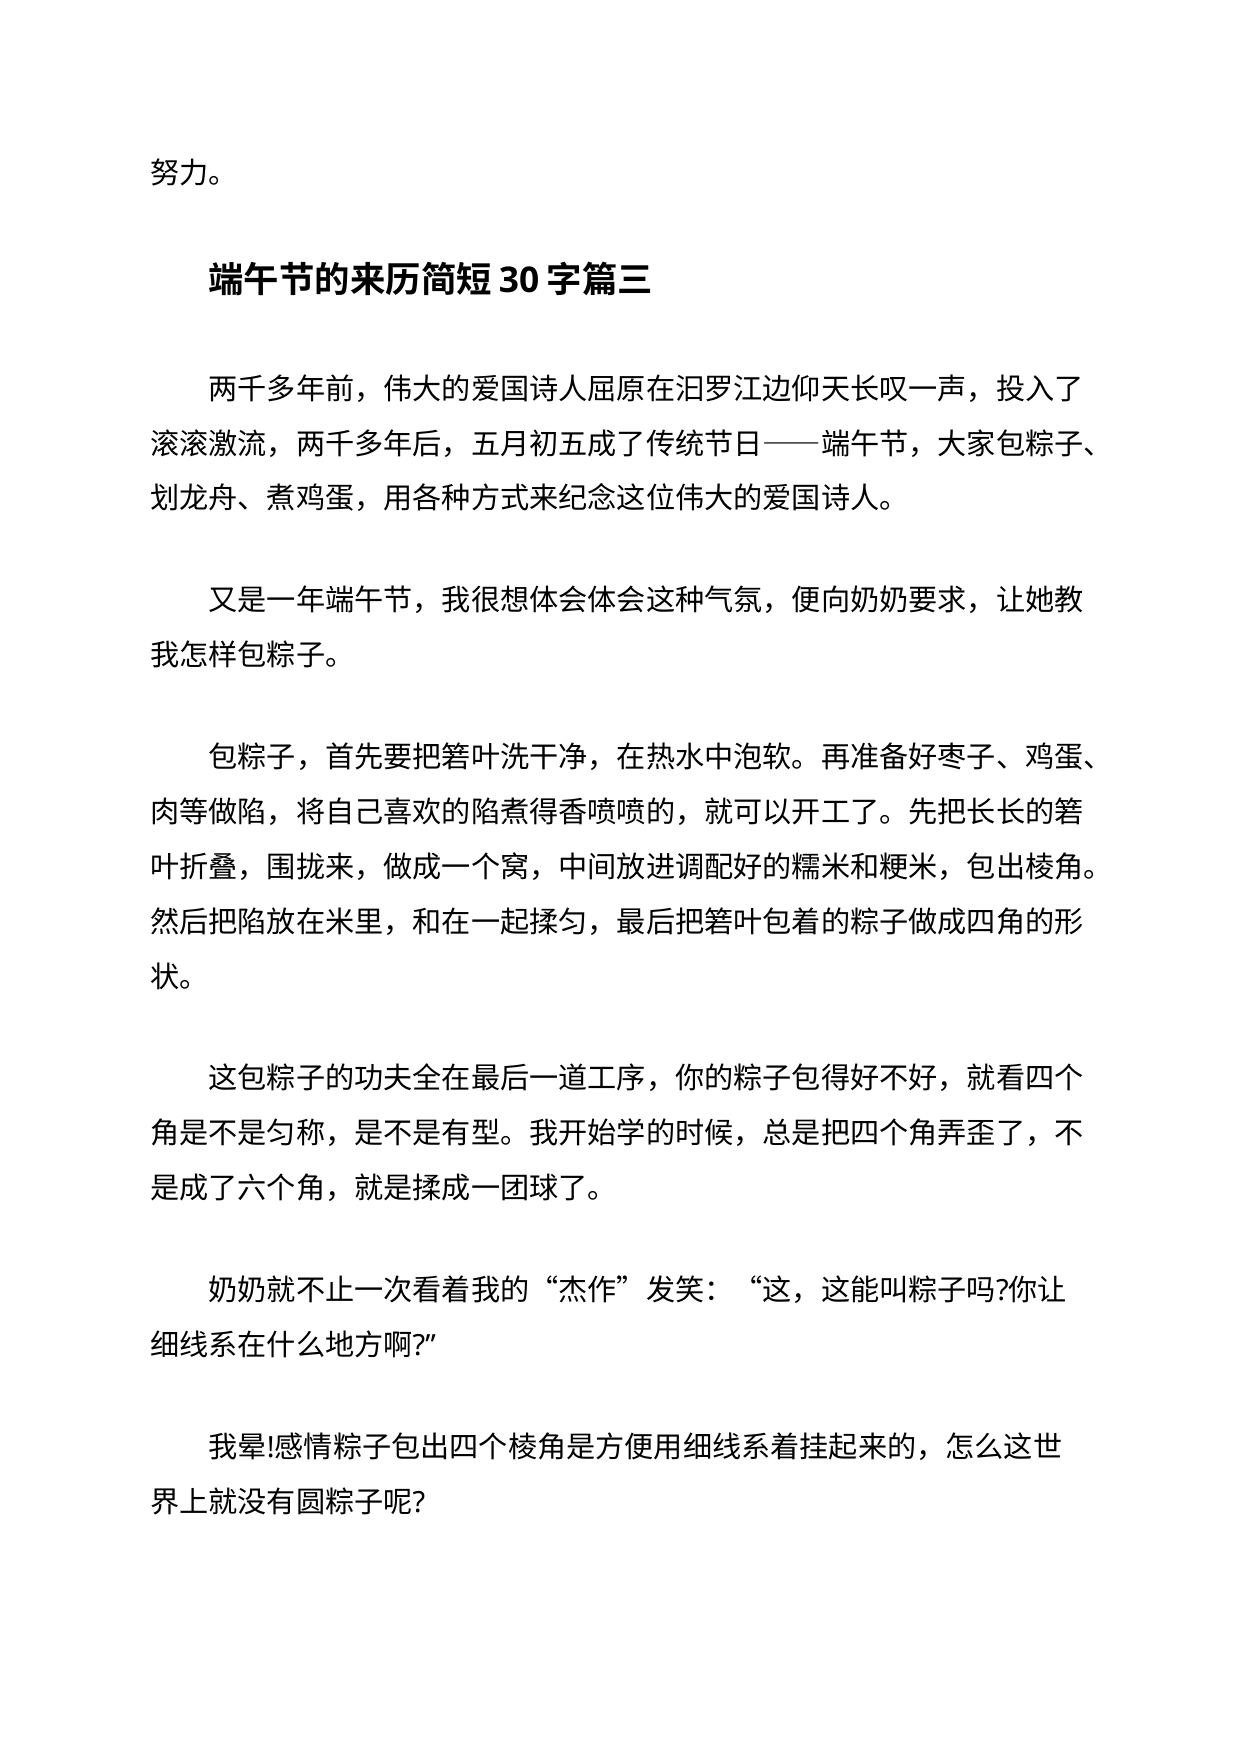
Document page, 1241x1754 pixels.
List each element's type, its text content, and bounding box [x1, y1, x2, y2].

text 两千多年前，伟大的爱国诗人屈原在汩罗江边仰天长叹一声，投入了滚滚激流，两千多年后，五月初五成了传统节日——端午节，大家包粽子、划龙舟、煮鸡蛋，用各种方式来纪念这位伟大的爱国诗人。 [150, 365, 1090, 517]
text 端午节的来历简短30字篇三 [150, 252, 1090, 303]
text 我晕!感情粽子包出四个棱角是方便用细线系着挂起来的，怎么这世界上就没有圆粽子呢? [150, 1423, 1090, 1521]
text 这包粽子的功夫全在最后一道工序，你的粽子包得好不好，就看四个角是不是匀称，是不是有型。我开始学的时候，总是把四个角弄歪了，不是成了六个角，就是揉成一团球了。 [150, 1055, 1090, 1207]
text 又是一年端午节，我很想体会体会这种气氛，便向奶奶要求，让她教我怎样包粽子。 [150, 577, 1090, 674]
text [150, 150, 1090, 192]
text 包粽子，首先要把箬叶洗干净，在热水中泡软。再准备好枣子、鸡蛋、肉等做陷，将自己喜欢的陷煮得香喷喷的，就可以开工了。先把长长的箬叶折叠，围拢来，做成一个窝，中间放进调配好的糯米和粳米，包出棱角。然后把陷放在米里，和在一起揉匀，最后把箬叶包着的粽子做成四角的形状。 [150, 733, 1090, 995]
text 奶奶就不止一次看着我的“杰作”发笑：“这，这能叫粽子吗?你让细线系在什么地方啊?” [150, 1266, 1090, 1364]
